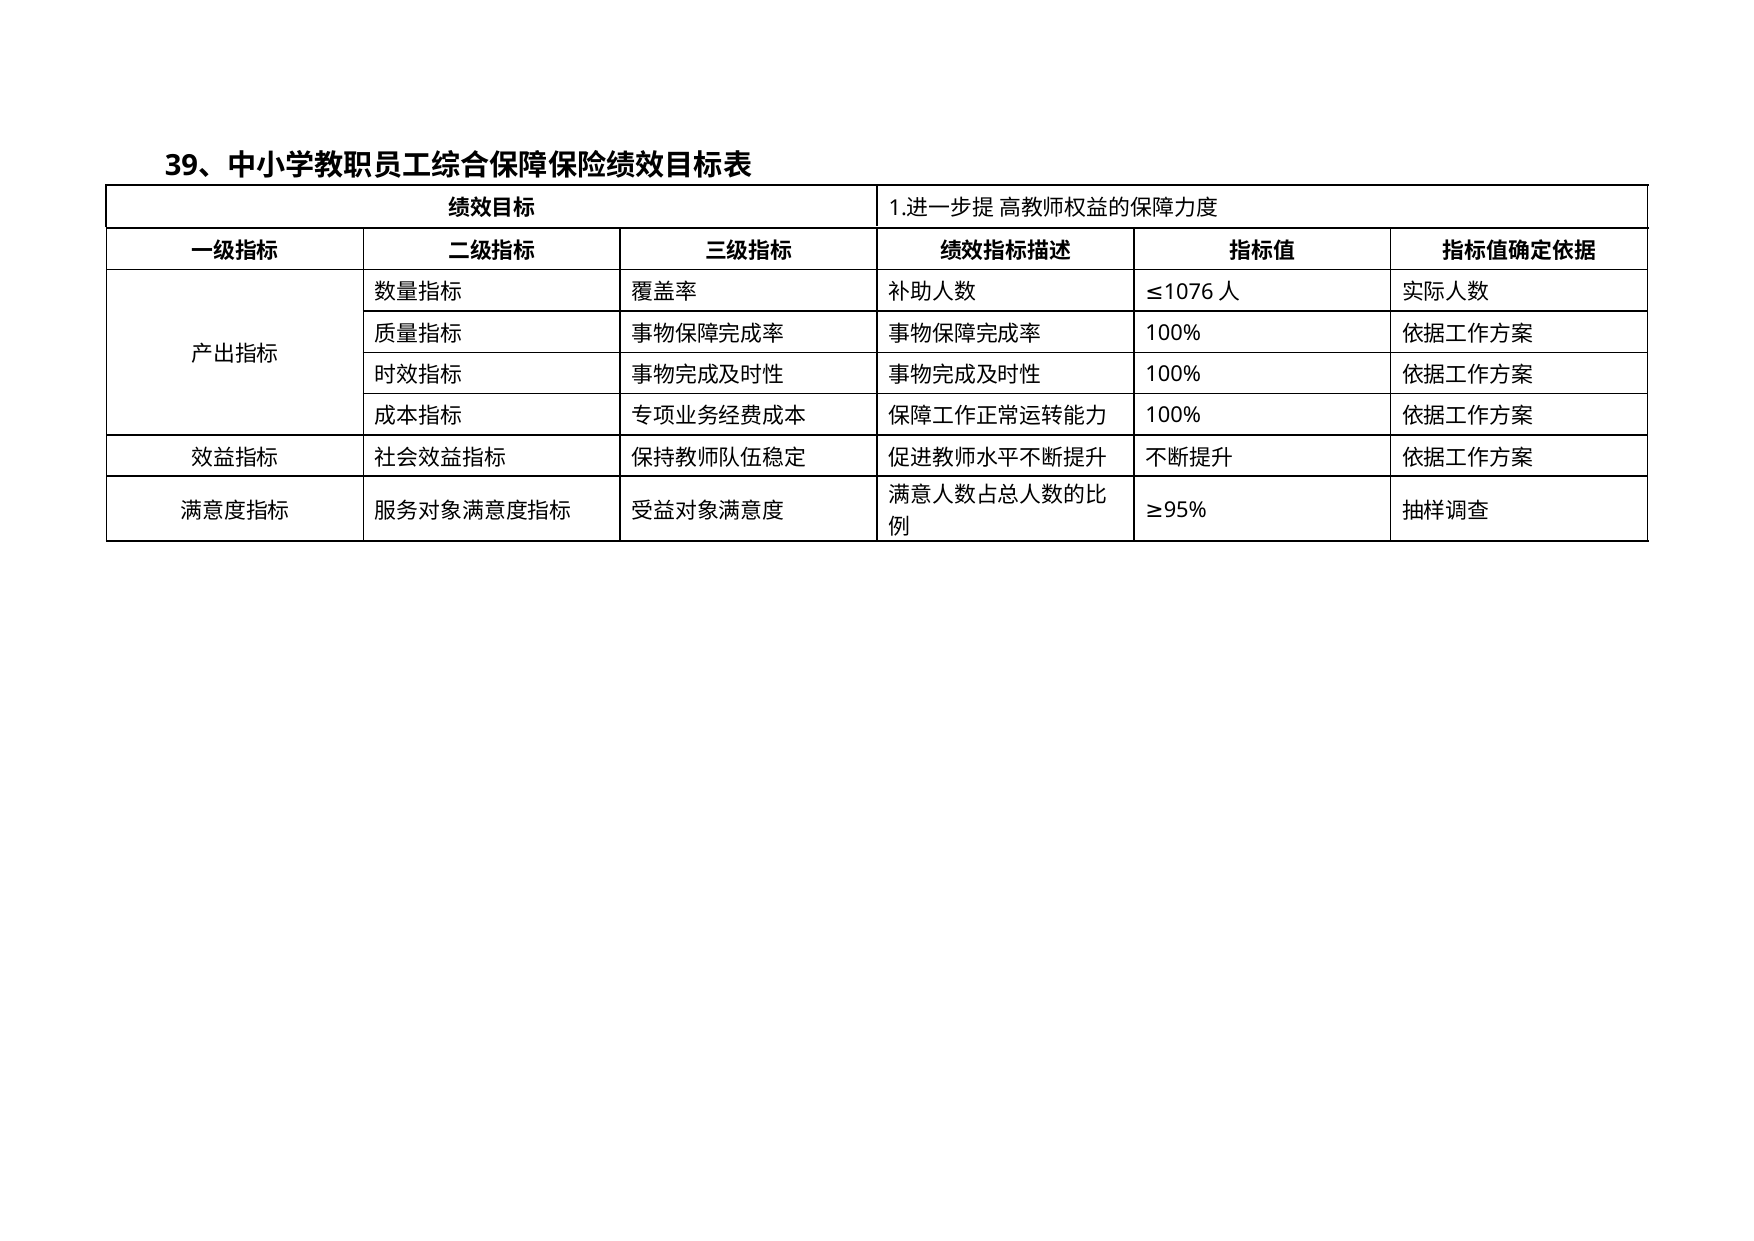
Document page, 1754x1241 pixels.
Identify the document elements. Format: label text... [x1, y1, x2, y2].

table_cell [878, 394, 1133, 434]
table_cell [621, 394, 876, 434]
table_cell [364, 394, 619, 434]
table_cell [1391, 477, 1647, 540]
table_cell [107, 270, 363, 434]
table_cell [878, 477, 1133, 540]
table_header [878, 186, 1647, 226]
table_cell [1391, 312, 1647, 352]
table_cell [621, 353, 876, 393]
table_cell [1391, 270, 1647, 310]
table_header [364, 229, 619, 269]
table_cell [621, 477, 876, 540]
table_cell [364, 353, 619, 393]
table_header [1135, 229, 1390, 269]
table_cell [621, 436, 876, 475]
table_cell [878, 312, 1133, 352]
text 39、中小学教职员工综合保障保险绩效目标表 [106, 142, 1648, 184]
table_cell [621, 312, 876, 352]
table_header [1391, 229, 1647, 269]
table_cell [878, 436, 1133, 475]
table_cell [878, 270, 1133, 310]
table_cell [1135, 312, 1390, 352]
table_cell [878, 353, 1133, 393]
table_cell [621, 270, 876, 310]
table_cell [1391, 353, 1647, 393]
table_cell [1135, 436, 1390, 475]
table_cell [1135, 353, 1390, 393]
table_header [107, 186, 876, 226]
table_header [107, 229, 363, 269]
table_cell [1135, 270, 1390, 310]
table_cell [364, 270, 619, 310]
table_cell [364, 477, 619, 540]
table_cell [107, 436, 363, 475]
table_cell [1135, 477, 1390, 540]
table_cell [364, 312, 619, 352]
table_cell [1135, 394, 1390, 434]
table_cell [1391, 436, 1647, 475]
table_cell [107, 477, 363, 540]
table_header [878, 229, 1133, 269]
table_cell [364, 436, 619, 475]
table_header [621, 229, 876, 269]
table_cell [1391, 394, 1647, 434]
